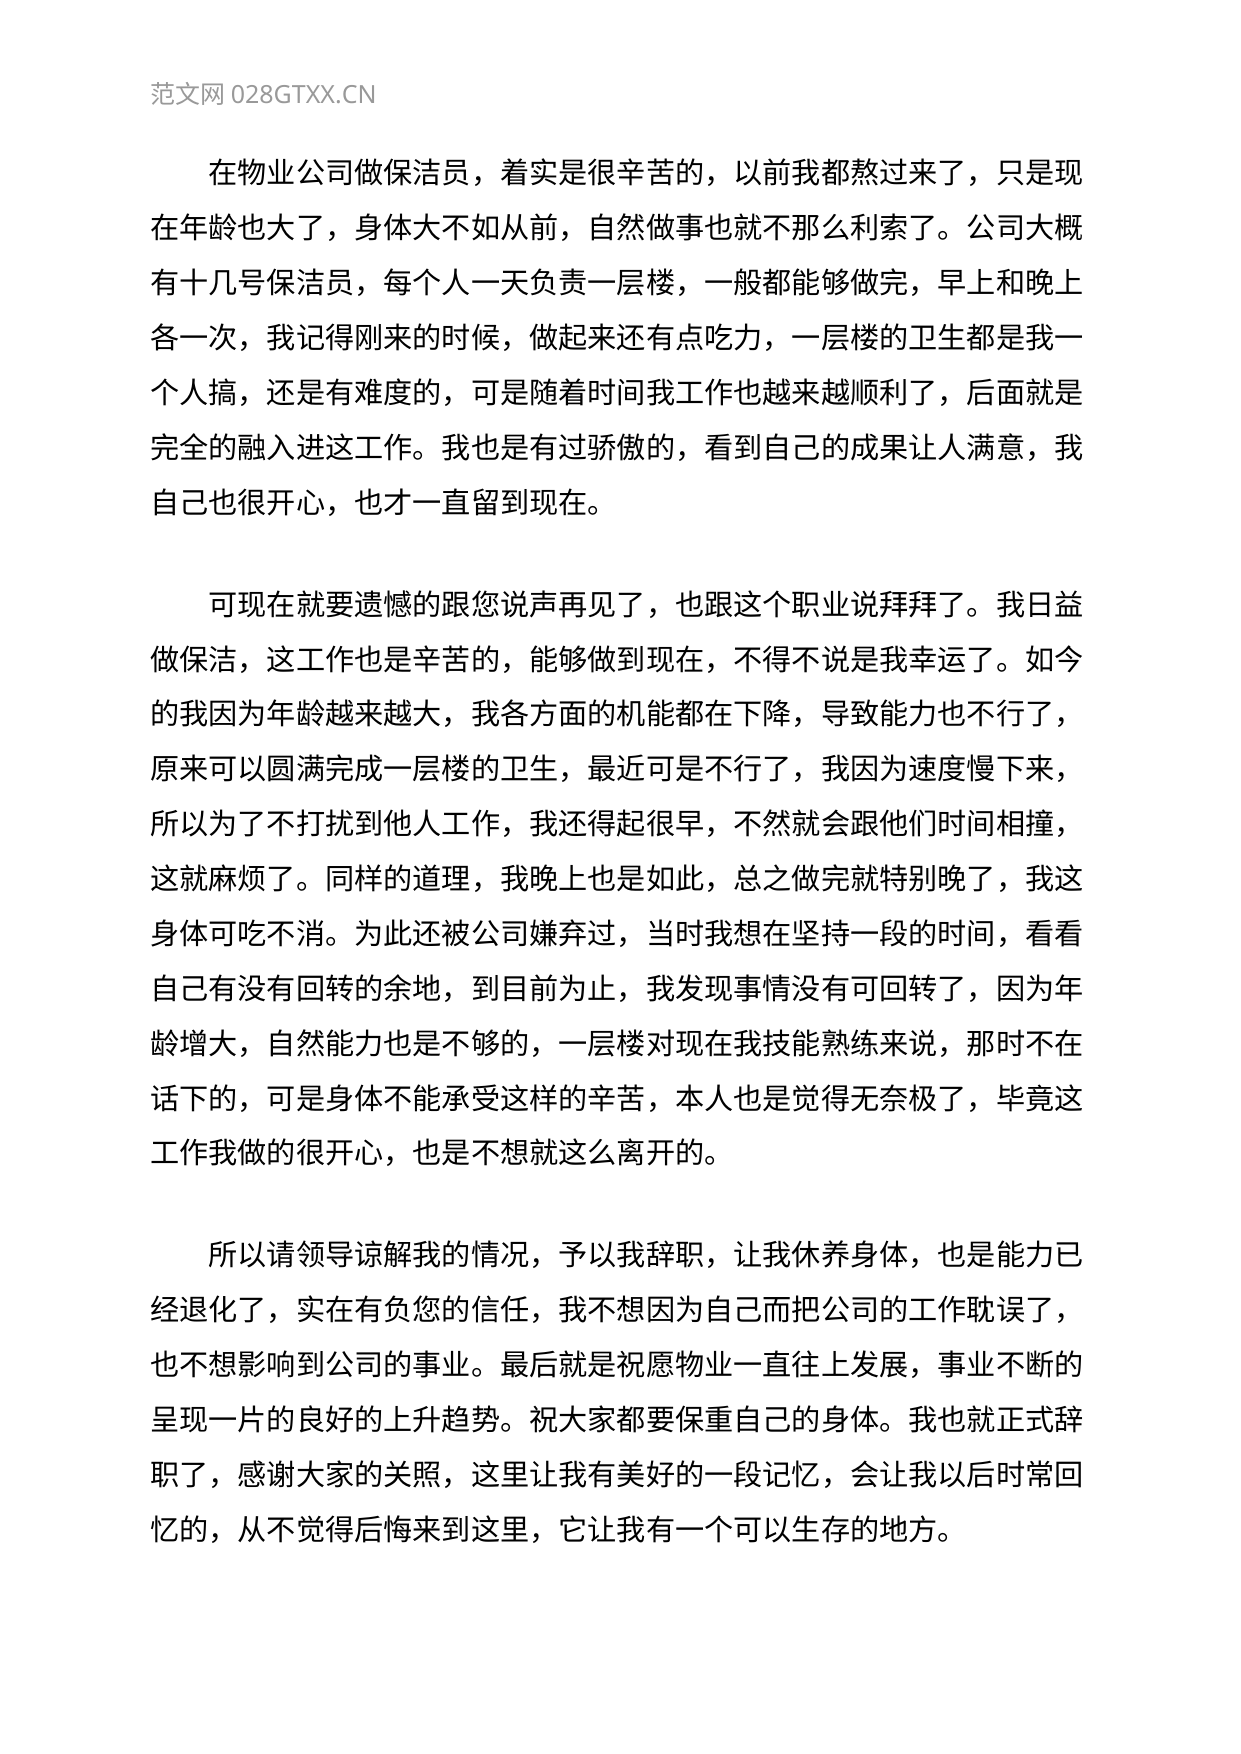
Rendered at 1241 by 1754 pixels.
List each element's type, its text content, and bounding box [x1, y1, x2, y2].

text 在物业公司做保洁员，着实是很辛苦的，以前我都熬过来了，只是现在年龄也大了，身体大不如从前，自然做事也就不那么利索了。公司大概有十几号保洁员，每个人一天负责一层楼，一般都能够做完，早上和晚上各一次，我记得刚来的时候，做起来还有点吃力，一层楼的卫生都是我一个人搞，还是有难度的，可是随着时间我工作也越来越顺利了，后面就是完全的融入进这工作。我也是有过骄傲的，看到自己的成果让人满意，我自己也很开心，也才一直留到现在。 [150, 150, 1090, 522]
text 所以请领导谅解我的情况，予以我辞职，让我休养身体，也是能力已经退化了，实在有负您的信任，我不想因为自己而把公司的工作耽误了，也不想影响到公司的事业。最后就是祝愿物业一直往上发展，事业不断的呈现一片的良好的上升趋势。祝大家都要保重自己的身体。我也就正式辞职了，感谢大家的关照，这里让我有美好的一段记忆，会让我以后时常回忆的，从不觉得后悔来到这里，它让我有一个可以生存的地方。 [150, 1232, 1090, 1549]
text 可现在就要遗憾的跟您说声再见了，也跟这个职业说拜拜了。我日益做保洁，这工作也是辛苦的，能够做到现在，不得不说是我幸运了。如今的我因为年龄越来越大，我各方面的机能都在下降，导致能力也不行了，原来可以圆满完成一层楼的卫生，最近可是不行了，我因为速度慢下来，所以为了不打扰到他人工作，我还得起很早，不然就会跟他们时间相撞，这就麻烦了。同样的道理，我晚上也是如此，总之做完就特别晚了，我这身体可吃不消。为此还被公司嫌弃过，当时我想在坚持一段的时间，看看自己有没有回转的余地，到目前为止，我发现事情没有可回转了，因为年龄增大，自然能力也是不够的，一层楼对现在我技能熟练来说，那时不在话下的，可是身体不能承受这样的辛苦，本人也是觉得无奈极了，毕竟这工作我做的很开心，也是不想就这么离开的。 [150, 581, 1090, 1172]
